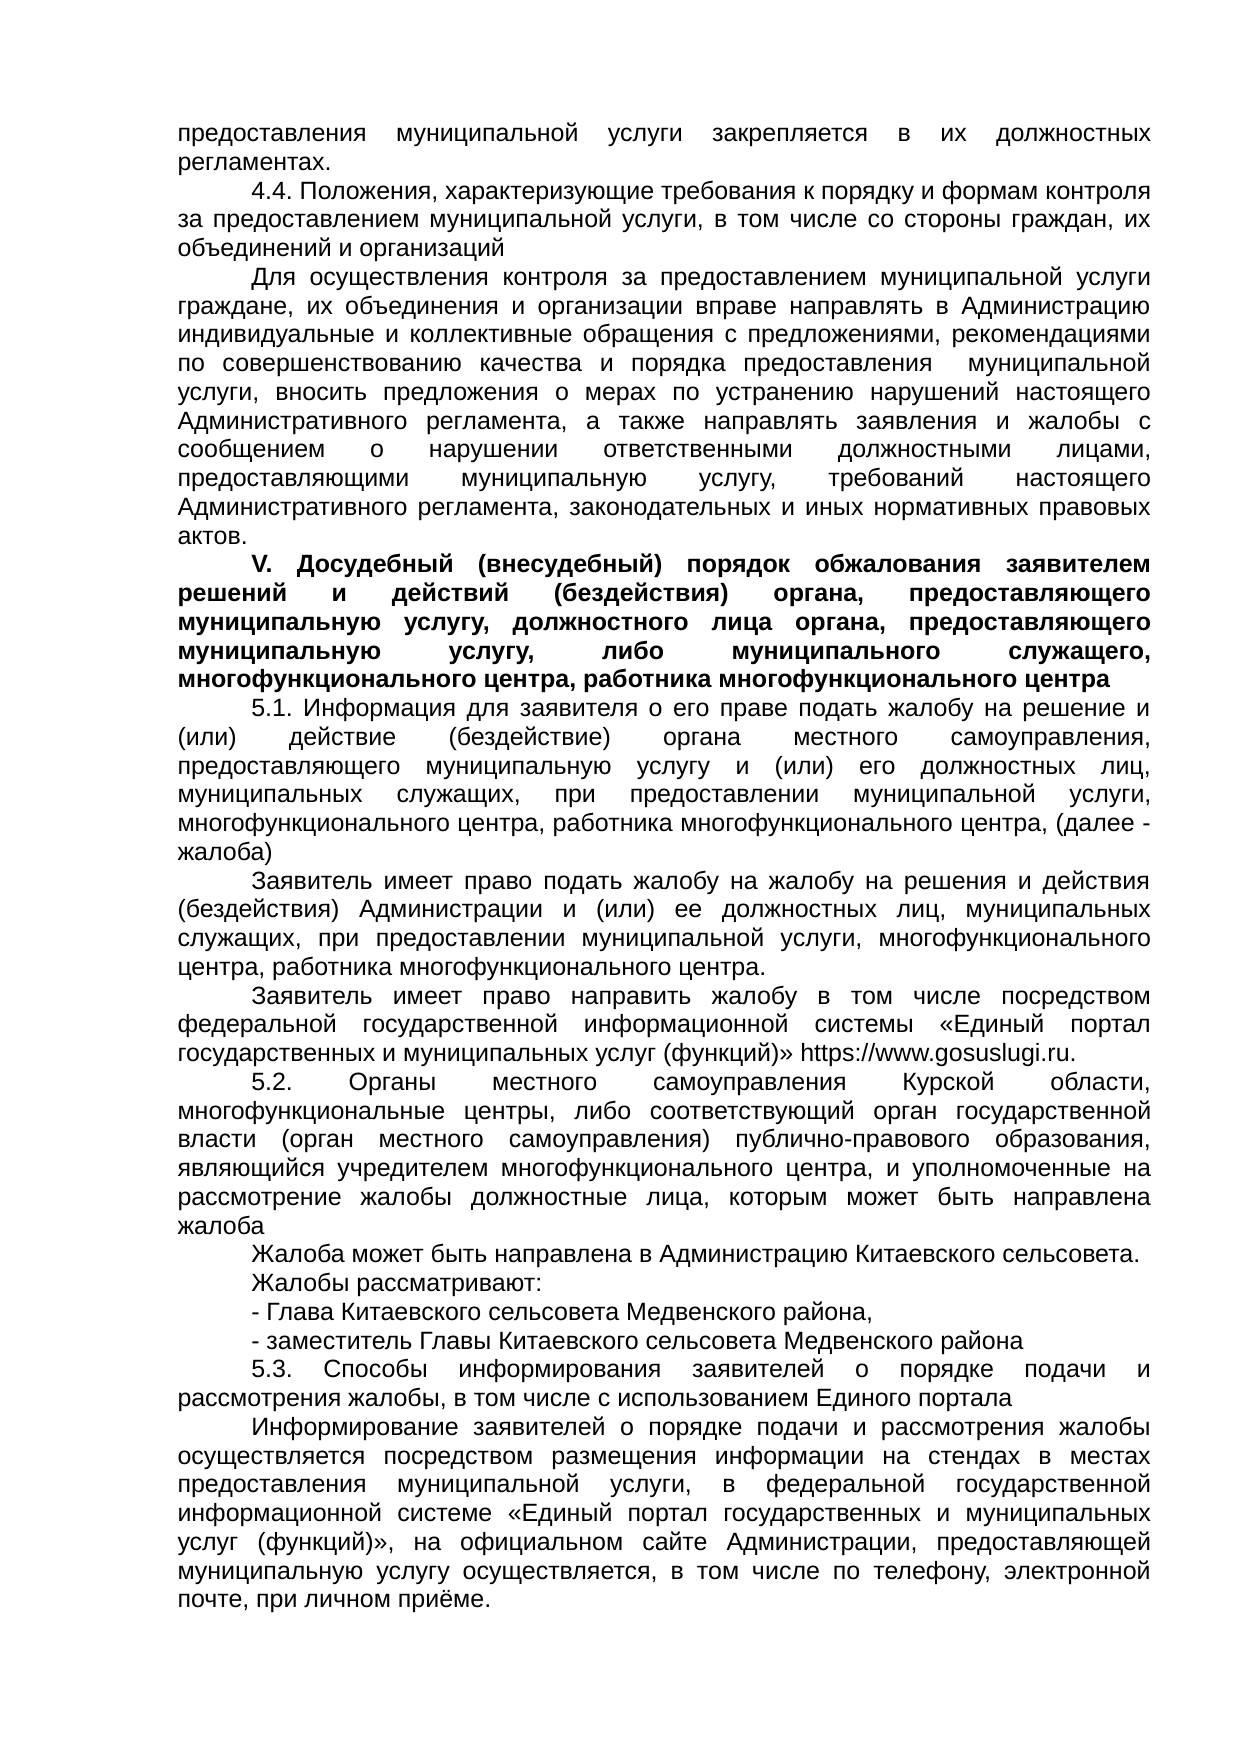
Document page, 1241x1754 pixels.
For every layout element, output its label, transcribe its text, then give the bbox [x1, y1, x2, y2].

text 4.4. Положения, характеризующие требования к порядку и формам контроля за предоставлением муниципальной услуги, в том числе со стороны граждан, их объединений и организаций [177, 176, 1152, 262]
text Для осуществления контроля за предоставлением муниципальной услуги граждане, их объединения и организации вправе направлять в Администрацию индивидуальные и коллективные обращения с предложениями, рекомендациями по совершенствованию качества и порядка предоставления муниципальной услуги, вносить предложения о мерах по устранению нарушений настоящего Административного регламента, а также направлять заявления и жалобы с сообщением о нарушении ответственными должностными лицами, предоставляющими муниципальную услугу, требований настоящего Административного регламента, законодательных и иных нормативных правовых актов. [177, 262, 1152, 549]
text Информирование заявителей о порядке подачи и рассмотрения жалобы осуществляется посредством размещения информации на стендах в местах предоставления муниципальной услуги, в федеральной государственной информационной системе «Единый портал государственных и муниципальных услуг (функций)», на официальном сайте Администрации, предоставляющей муниципальную услугу осуществляется, в том числе по телефону, электронной почте, при личном приёме. [177, 1412, 1152, 1613]
text - заместитель Главы Китаевского сельсовета Медвенского района [177, 1326, 1152, 1354]
text Заявитель имеет право направить жалобу в том числе посредством федеральной государственной информационной системы «Единый портал государственных и муниципальных услуг (функций)» https://www.gosuslugi.ru. [177, 981, 1152, 1067]
text Жалобы рассматривают: [177, 1268, 1152, 1297]
text Жалоба может быть направлена в Администрацию Китаевского сельсовета. [177, 1239, 1152, 1268]
text 5.1. Информация для заявителя о его праве подать жалобу на решение и (или) действие (бездействие) органа местного самоуправления, предоставляющего муниципальную услугу и (или) его должностных лиц, муниципальных служащих, при предоставлении муниципальной услуги, многофункционального центра, работника многофункционального центра, (далее - жалоба) [177, 693, 1152, 866]
text 5.2. Органы местного самоуправления Курской области, многофункциональные центры, либо соответствующий орган государственной власти (орган местного самоуправления) публично-правового образования, являющийся учредителем многофункционального центра, и уполномоченные на рассмотрение жалобы должностные лица, которым может быть направлена жалоба [177, 1067, 1152, 1239]
text Заявитель имеет право подать жалобу на жалобу на решения и действия (бездействия) Администрации и (или) ее должностных лиц, муниципальных служащих, при предоставлении муниципальной услуги, многофункционального центра, работника многофункционального центра. [177, 866, 1152, 981]
text - Глава Китаевского сельсовета Медвенского района, [177, 1297, 1152, 1326]
text V. Досудебный (внесудебный) порядок обжалования заявителем решений и действий (бездействия) органа, предоставляющего муниципальную услугу, должностного лица органа, предоставляющего муниципальную услугу, либо муниципального служащего, многофункционального центра, работника многофункционального центра [177, 549, 1152, 693]
text 5.3. Способы информирования заявителей о порядке подачи и рассмотрения жалобы, в том числе с использованием Единого портала [177, 1354, 1152, 1412]
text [177, 118, 1152, 176]
